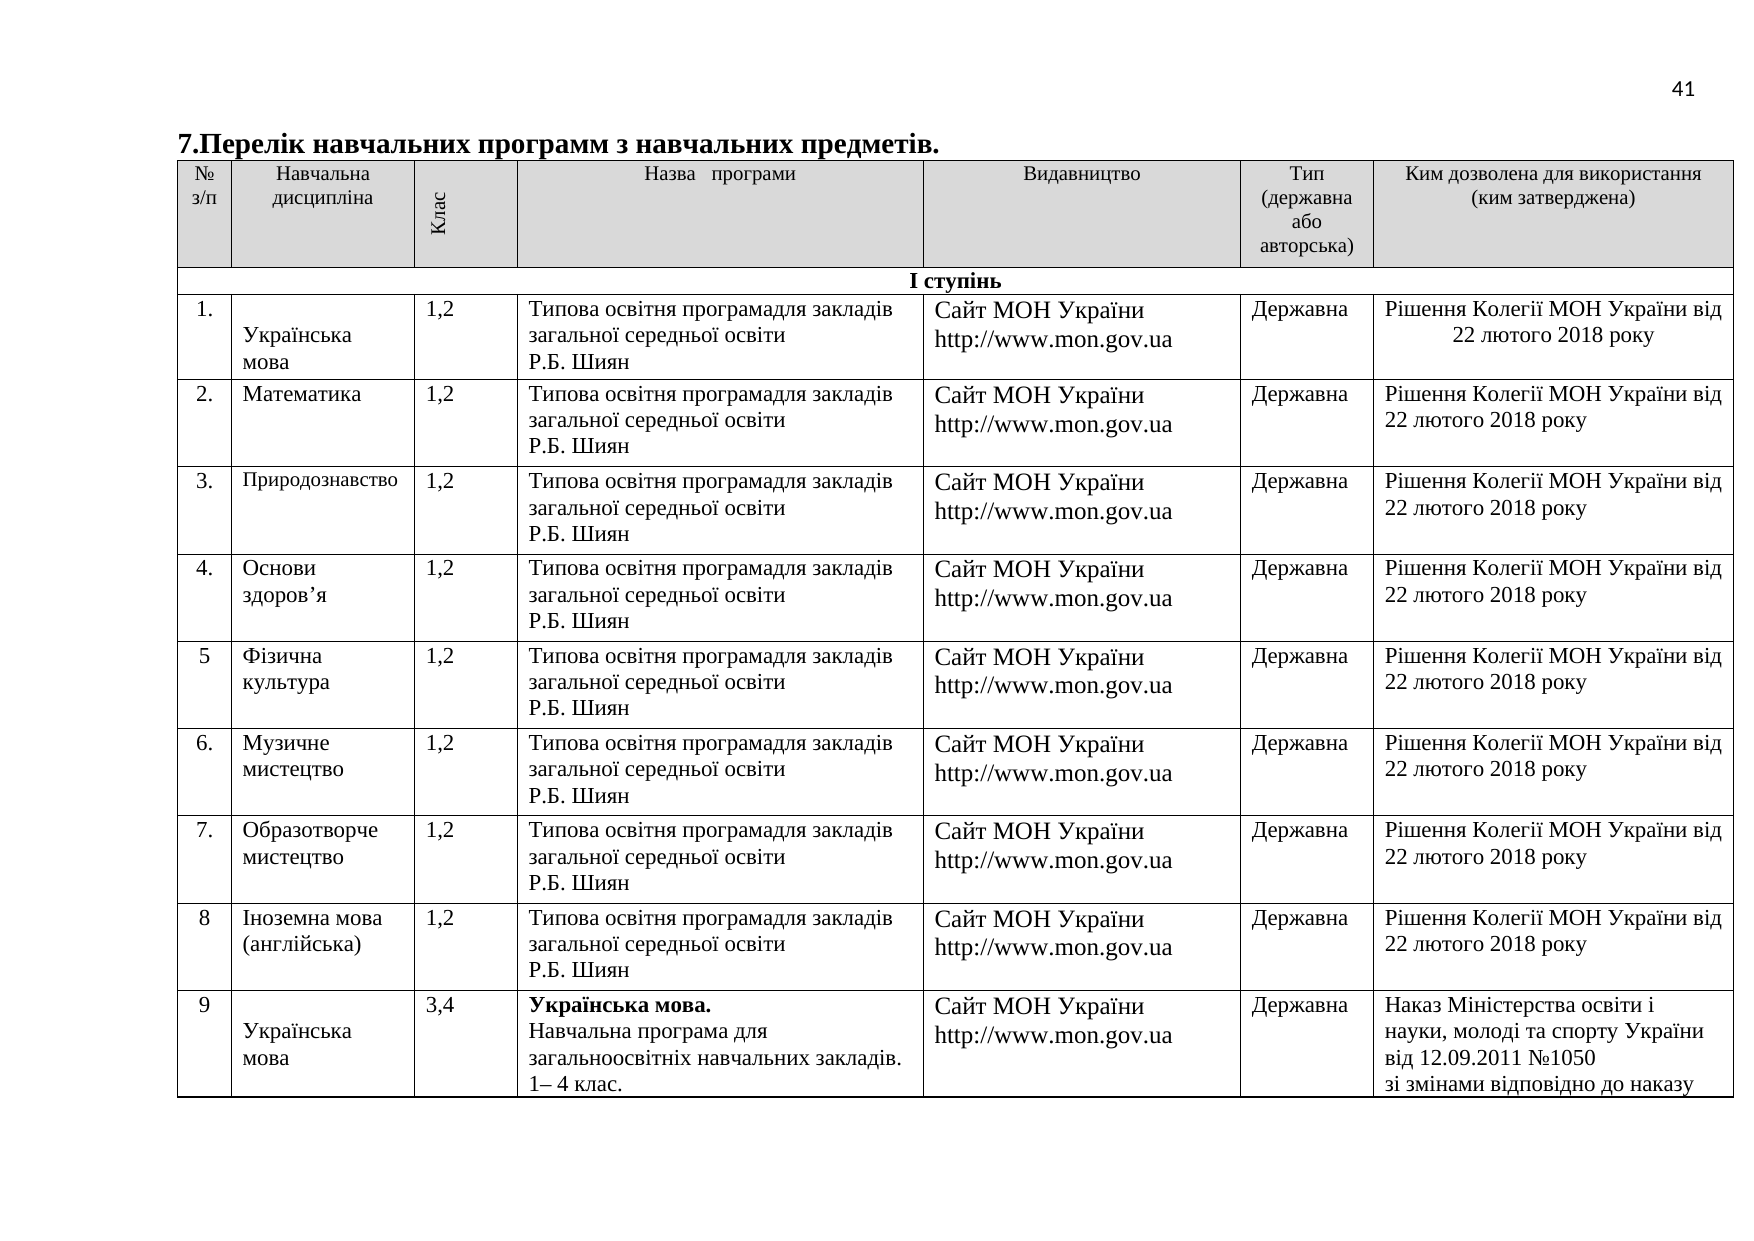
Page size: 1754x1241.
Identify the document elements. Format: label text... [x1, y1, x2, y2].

table_cell Державна [1241, 555, 1373, 641]
table_cell Природознавство [232, 467, 414, 553]
table_cell Рішення Колегії МОН України від 22 лютого 2018 року [1374, 467, 1733, 553]
table_cell Іноземна мова (англійська) [232, 904, 414, 990]
table_cell Державна [1241, 816, 1373, 903]
table_cell 3,4 [415, 991, 517, 1096]
table_cell 1. [178, 295, 231, 379]
table_cell Державна [1241, 380, 1373, 466]
table_cell Типова освітня програмадля закладів загальної середньої освіти Р.Б. Шиян [518, 729, 923, 815]
table_cell 1,2 [415, 295, 517, 379]
table_cell Математика [232, 380, 414, 466]
table_cell Типова освітня програмадля закладів загальної середньої освіти Р.Б. Шиян [518, 555, 923, 641]
table_header Тип (державна або авторська) [1241, 161, 1373, 267]
table_cell Типова освітня програмадля закладів загальної середньої освіти Р.Б. Шиян [518, 642, 923, 728]
table_cell Українська мова [232, 991, 414, 1096]
table_cell 1,2 [415, 555, 517, 641]
table_cell Рішення Колегії МОН України від 22 лютого 2018 року [1374, 904, 1733, 990]
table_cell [518, 991, 923, 1096]
table_cell 5 [178, 642, 231, 728]
table_cell Державна [1241, 295, 1373, 379]
table_header № з/п [178, 161, 231, 267]
table_cell Державна [1241, 467, 1373, 553]
table_cell 1,2 [415, 467, 517, 553]
table_cell Сайт МОН України http://www.mon.gov.ua [924, 555, 1240, 641]
table_cell 2. [178, 380, 231, 466]
table_cell Рішення Колегії МОН України від 22 лютого 2018 року [1374, 729, 1733, 815]
table_cell Сайт МОН України http://www.mon.gov.ua [924, 467, 1240, 553]
table_cell Сайт МОН України http://www.mon.gov.ua [924, 380, 1240, 466]
table_cell 4. [178, 555, 231, 641]
table_cell Сайт МОН України http://www.mon.gov.ua [924, 642, 1240, 728]
table_cell Державна [1241, 991, 1373, 1096]
table_cell Основи здоров’я [232, 555, 414, 641]
text 7.Перелік навчальних программ з навчальних предметів. [177, 127, 1695, 160]
table_cell Музичне мистецтво [232, 729, 414, 815]
table_cell Типова освітня програмадля закладів загальної середньої освіти Р.Б. Шиян [518, 816, 923, 903]
table_cell 1,2 [415, 380, 517, 466]
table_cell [924, 991, 1240, 1096]
table_cell 1,2 [415, 729, 517, 815]
table_cell Сайт МОН України http://www.mon.gov.ua [924, 729, 1240, 815]
table_cell Сайт МОН України http://www.mon.gov.ua [924, 904, 1240, 990]
table_cell Типова освітня програмадля закладів загальної середньої освіти Р.Б. Шиян [518, 904, 923, 990]
table_cell Типова освітня програмадля закладів загальної середньої освіти Р.Б. Шиян [518, 380, 923, 466]
table_header Назва програми [518, 161, 923, 267]
table_header Ким дозволена для використання (ким затверджена) [1374, 161, 1733, 267]
table_cell Державна [1241, 642, 1373, 728]
table_cell Державна [1241, 729, 1373, 815]
table_cell Рішення Колегії МОН України від 22 лютого 2018 року [1374, 380, 1733, 466]
table_cell Образотворче мистецтво [232, 816, 414, 903]
table_cell Типова освітня програмадля закладів загальної середньої освіти Р.Б. Шиян [518, 467, 923, 553]
table_cell І ступінь [178, 268, 1733, 294]
table_cell 8 [178, 904, 231, 990]
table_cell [1374, 991, 1733, 1096]
table_cell 9 [178, 991, 231, 1096]
table_header Клас [415, 161, 517, 267]
table_cell Українська мова [232, 295, 414, 379]
table_cell Рішення Колегії МОН України від 22 лютого 2018 року [1374, 816, 1733, 903]
table_cell 1,2 [415, 904, 517, 990]
table_cell Рішення Колегії МОН України від 22 лютого 2018 року [1374, 642, 1733, 728]
table_header Видавництво [924, 161, 1240, 267]
table_cell Сайт МОН України http://www.mon.gov.ua [924, 816, 1240, 903]
table_cell Державна [1241, 904, 1373, 990]
table_cell Фізична культура [232, 642, 414, 728]
table_cell Рішення Колегії МОН України від 22 лютого 2018 року [1374, 555, 1733, 641]
table_header Навчальна дисципліна [232, 161, 414, 267]
table_cell Сайт МОН України http://www.mon.gov.ua [924, 295, 1240, 379]
table_cell 7. [178, 816, 231, 903]
table_cell 6. [178, 729, 231, 815]
table_cell 1,2 [415, 642, 517, 728]
table_cell 1,2 [415, 816, 517, 903]
table_cell Рішення Колегії МОН України від 22 лютого 2018 року [1374, 295, 1733, 379]
table_cell Типова освітня програмадля закладів загальної середньої освіти Р.Б. Шиян [518, 295, 923, 379]
table_cell 3. [178, 467, 231, 553]
